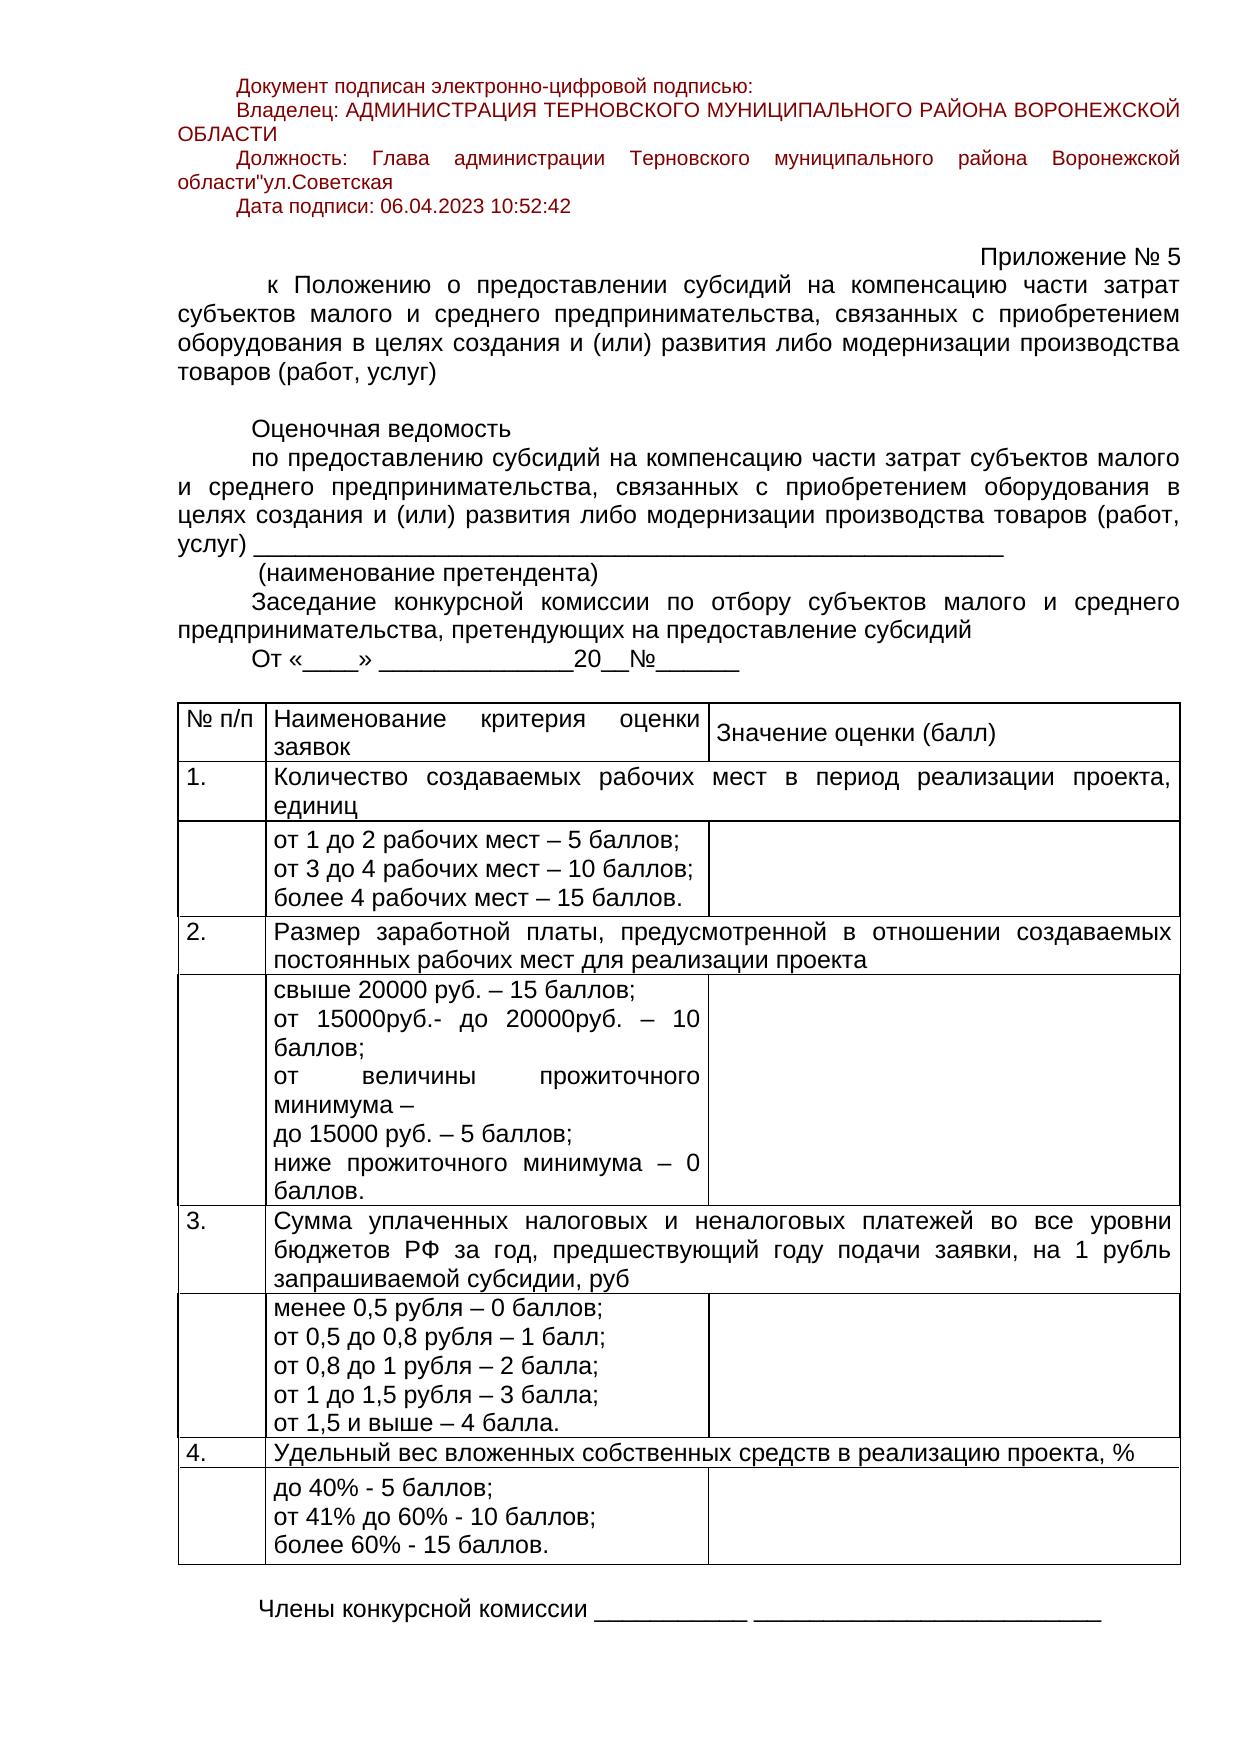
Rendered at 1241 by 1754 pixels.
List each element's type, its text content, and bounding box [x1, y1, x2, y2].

table_cell Удельный вес вложенных собственных средств в реализацию проекта, % [266, 1438, 1180, 1467]
table_cell Сумма уплаченных налоговых и неналоговых платежей во все уровни бюджетов РФ за год, предшествующий году подачи заявки, на 1 рубль запрашиваемой субсидии, руб [266, 1206, 1180, 1292]
text Заседание конкурсной комиссии по отбору субъектов малого и среднего предпринимательства, претендующих на предоставление субсидий [177, 587, 1181, 644]
table_cell менее 0,5 рубля – 0 баллов; от 0,5 до 0,8 рубля – 1 балл; от 0,8 до 1 рубля – 2 балла; от 1 до 1,5 рубля – 3 балла; от 1,5 и выше – 4 балла. [267, 1294, 708, 1437]
table_cell [709, 1467, 1180, 1564]
text к Положению о предоставлении субсидий на компенсацию части затрат субъектов малого и среднего предпринимательства, связанных с приобретением оборудования в целях создания и (или) развития либо модернизации производства товаров (работ, услуг) [177, 270, 1181, 385]
text Оценочная ведомость [177, 414, 1181, 443]
table_cell [179, 1468, 265, 1564]
text Члены конкурсной комиссии ___________ _________________________ [177, 1594, 1181, 1622]
text От «____» ______________20__№______ [177, 644, 1181, 673]
table_cell 3. [179, 1206, 265, 1292]
table_cell [179, 975, 265, 1205]
text по предоставлению субсидий на компенсацию части затрат субъектов малого и среднего предпринимательства, связанных с приобретением оборудования в целях создания и (или) развития либо модернизации производства товаров (работ, услуг) ______________________________________________________ [177, 443, 1181, 558]
table_cell 2. [179, 917, 265, 974]
table_cell Количество создаваемых рабочих мест в период реализации проекта, единиц [267, 762, 1179, 820]
table_cell до 40% - 5 баллов; от 41% до 60% - 10 баллов; более 60% - 15 баллов. [266, 1468, 708, 1564]
table_cell Размер заработной платы, предусмотренной в отношении создаваемых постоянных рабочих мест для реализации проекта [266, 917, 1180, 974]
table_cell [179, 822, 265, 916]
text Приложение № 5 [236, 242, 1181, 270]
table_header Наименование критерия оценки заявок [267, 704, 708, 761]
table_cell свыше 20000 руб. – 15 баллов; от 15000руб.- до 20000руб. – 10 баллов; от величины прожиточного минимума – до 15000 руб. – 5 баллов; ниже прожиточного минимума – 0 баллов. [267, 975, 708, 1205]
table_cell [179, 1294, 265, 1437]
text (наименование претендента) [177, 558, 1181, 587]
table_cell [710, 822, 1179, 916]
table_header № п/п [179, 704, 265, 761]
table_cell [710, 1294, 1179, 1437]
table_header Значение оценки (балл) [710, 704, 1179, 761]
table_cell 1. [179, 762, 265, 820]
table_cell от 1 до 2 рабочих мест – 5 баллов; от 3 до 4 рабочих мест – 10 баллов; более 4 рабочих мест – 15 баллов. [267, 822, 708, 916]
table_cell [709, 975, 1179, 1205]
table_cell 4. [179, 1438, 265, 1467]
